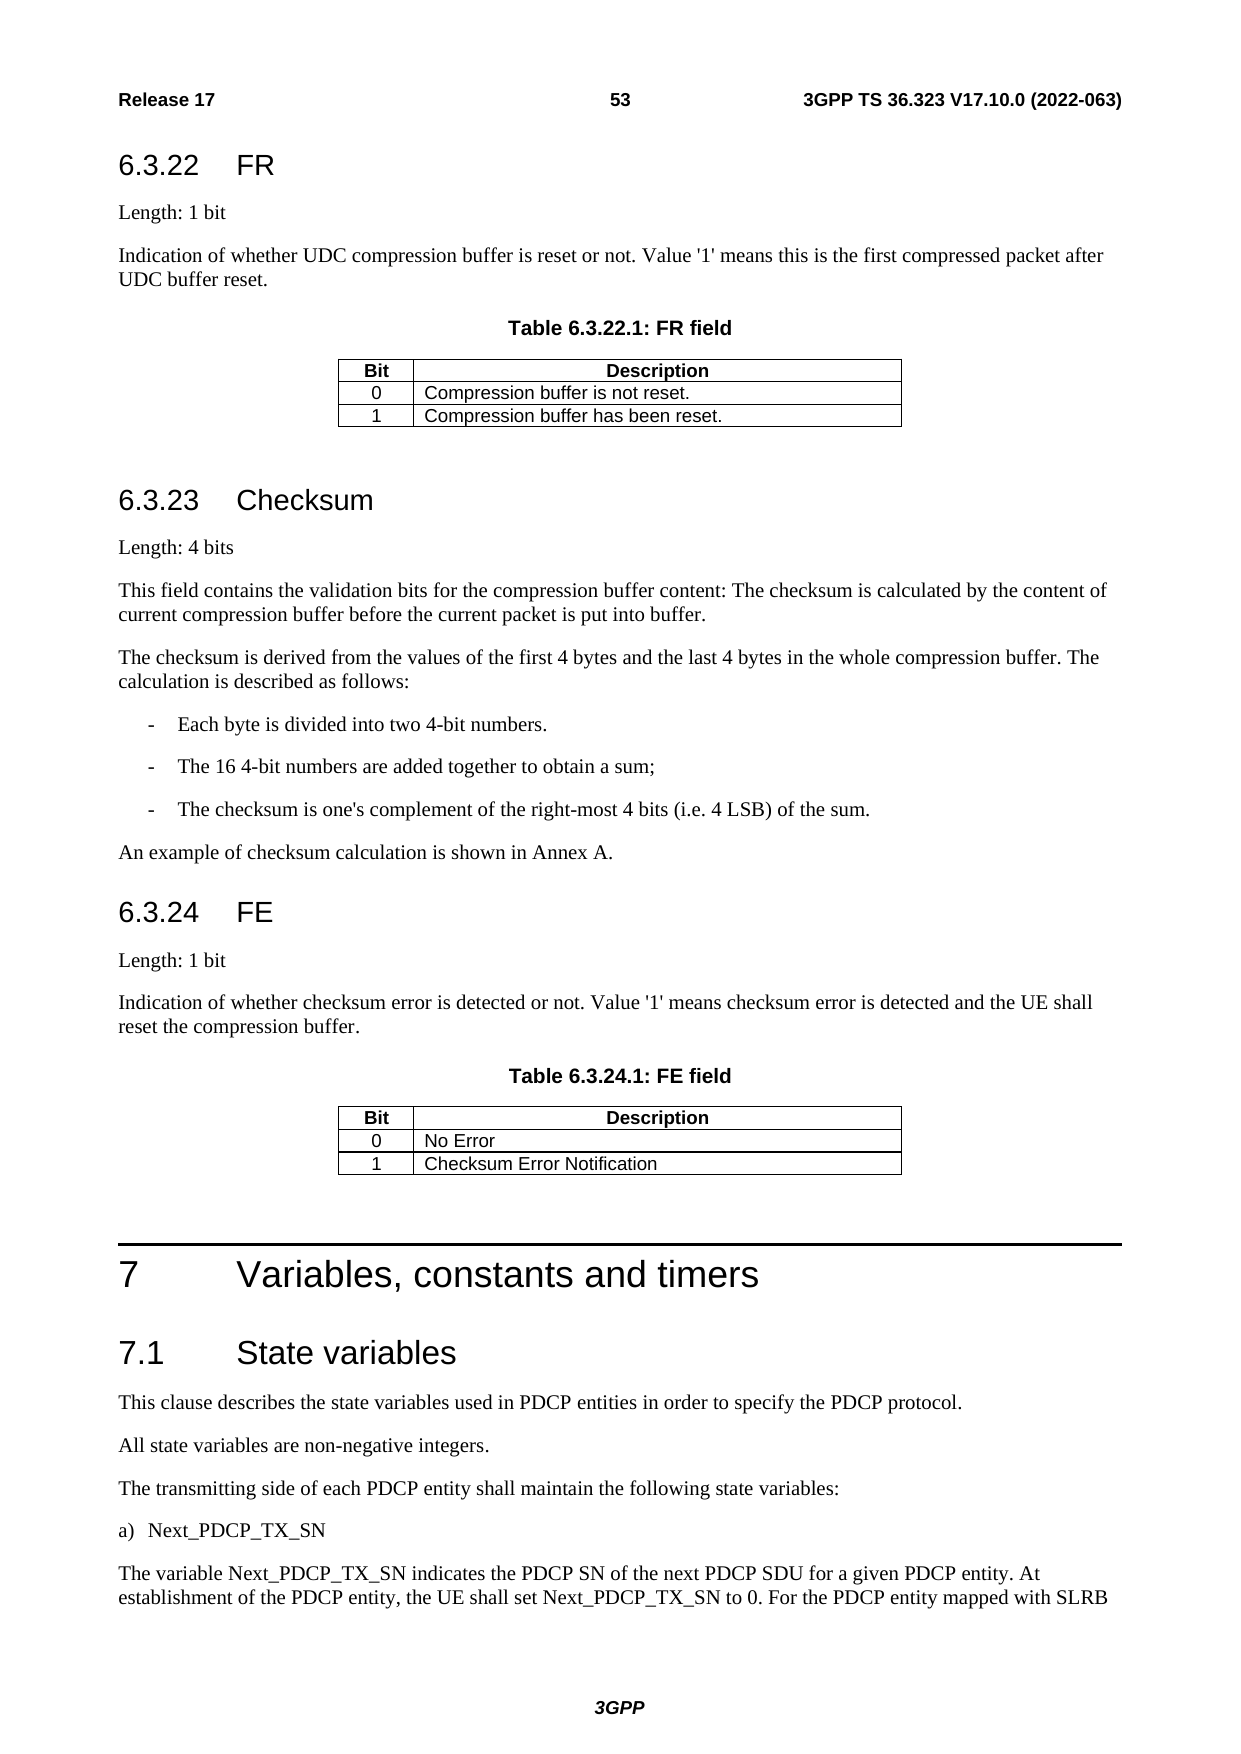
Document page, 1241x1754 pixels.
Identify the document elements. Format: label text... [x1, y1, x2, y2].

text - The 16 4-bit numbers are added together to obtain a sum; [148, 754, 1122, 778]
table_header Description [414, 360, 901, 381]
subtitle 7.1 State variables [118, 1333, 1122, 1371]
text Indication of whether UDC compression buffer is reset or not. Value '1' means this is the first compressed packet after UDC buffer reset. [118, 243, 1122, 291]
text - Each byte is divided into two 4-bit numbers. [148, 711, 1122, 736]
table_cell Compression buffer is not reset. [414, 382, 901, 404]
subtitle 6.3.23 Checksum [118, 483, 1122, 516]
subtitle 6.3.24 FE [118, 895, 1122, 929]
text Indication of whether checksum error is detected or not. Value '1' means checksum error is detected and the UE shall reset the compression buffer. [118, 990, 1122, 1038]
text Length: 1 bit [118, 200, 1122, 224]
text The transmitting side of each PDCP entity shall maintain the following state variables: [118, 1476, 1122, 1500]
text Table 6.3.24.1: FE field [118, 1063, 1122, 1087]
text All state variables are non-negative integers. [118, 1433, 1122, 1457]
text Length: 1 bit [118, 947, 1122, 972]
table_cell 0 [339, 1130, 413, 1151]
text This field contains the validation bits for the compression buffer content: The checksum is calculated by the content of current compression buffer before the current packet is put into buffer. [118, 578, 1122, 626]
text This clause describes the state variables used in PDCP entities in order to specify the PDCP protocol. [118, 1390, 1122, 1414]
text - The checksum is one's complement of the right-most 4 bits (i.e. 4 LSB) of the sum. [148, 797, 1122, 821]
subtitle 6.3.22 FR [118, 147, 1122, 181]
table_cell No Error [414, 1130, 901, 1151]
subtitle 7 Variables, constants and timers [118, 1246, 1122, 1295]
table_header Description [414, 1107, 901, 1129]
text An example of checksum calculation is shown in Annex A. [118, 840, 1122, 864]
table_header Bit [339, 1107, 413, 1129]
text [118, 1561, 1122, 1609]
table_cell 0 [339, 382, 413, 404]
text a) Next_PDCP_TX_SN [118, 1518, 1122, 1542]
text The checksum is derived from the values of the first 4 bytes and the last 4 bytes in the whole compression buffer. The calculation is described as follows: [118, 644, 1122, 693]
text Length: 4 bits [118, 535, 1122, 559]
table_cell 1 [339, 405, 413, 426]
text Table 6.3.22.1: FR field [118, 316, 1122, 340]
table_cell Compression buffer has been reset. [414, 405, 901, 426]
table_header Bit [339, 360, 413, 381]
table_cell 1 [339, 1153, 413, 1174]
table_cell Checksum Error Notification [414, 1153, 901, 1174]
